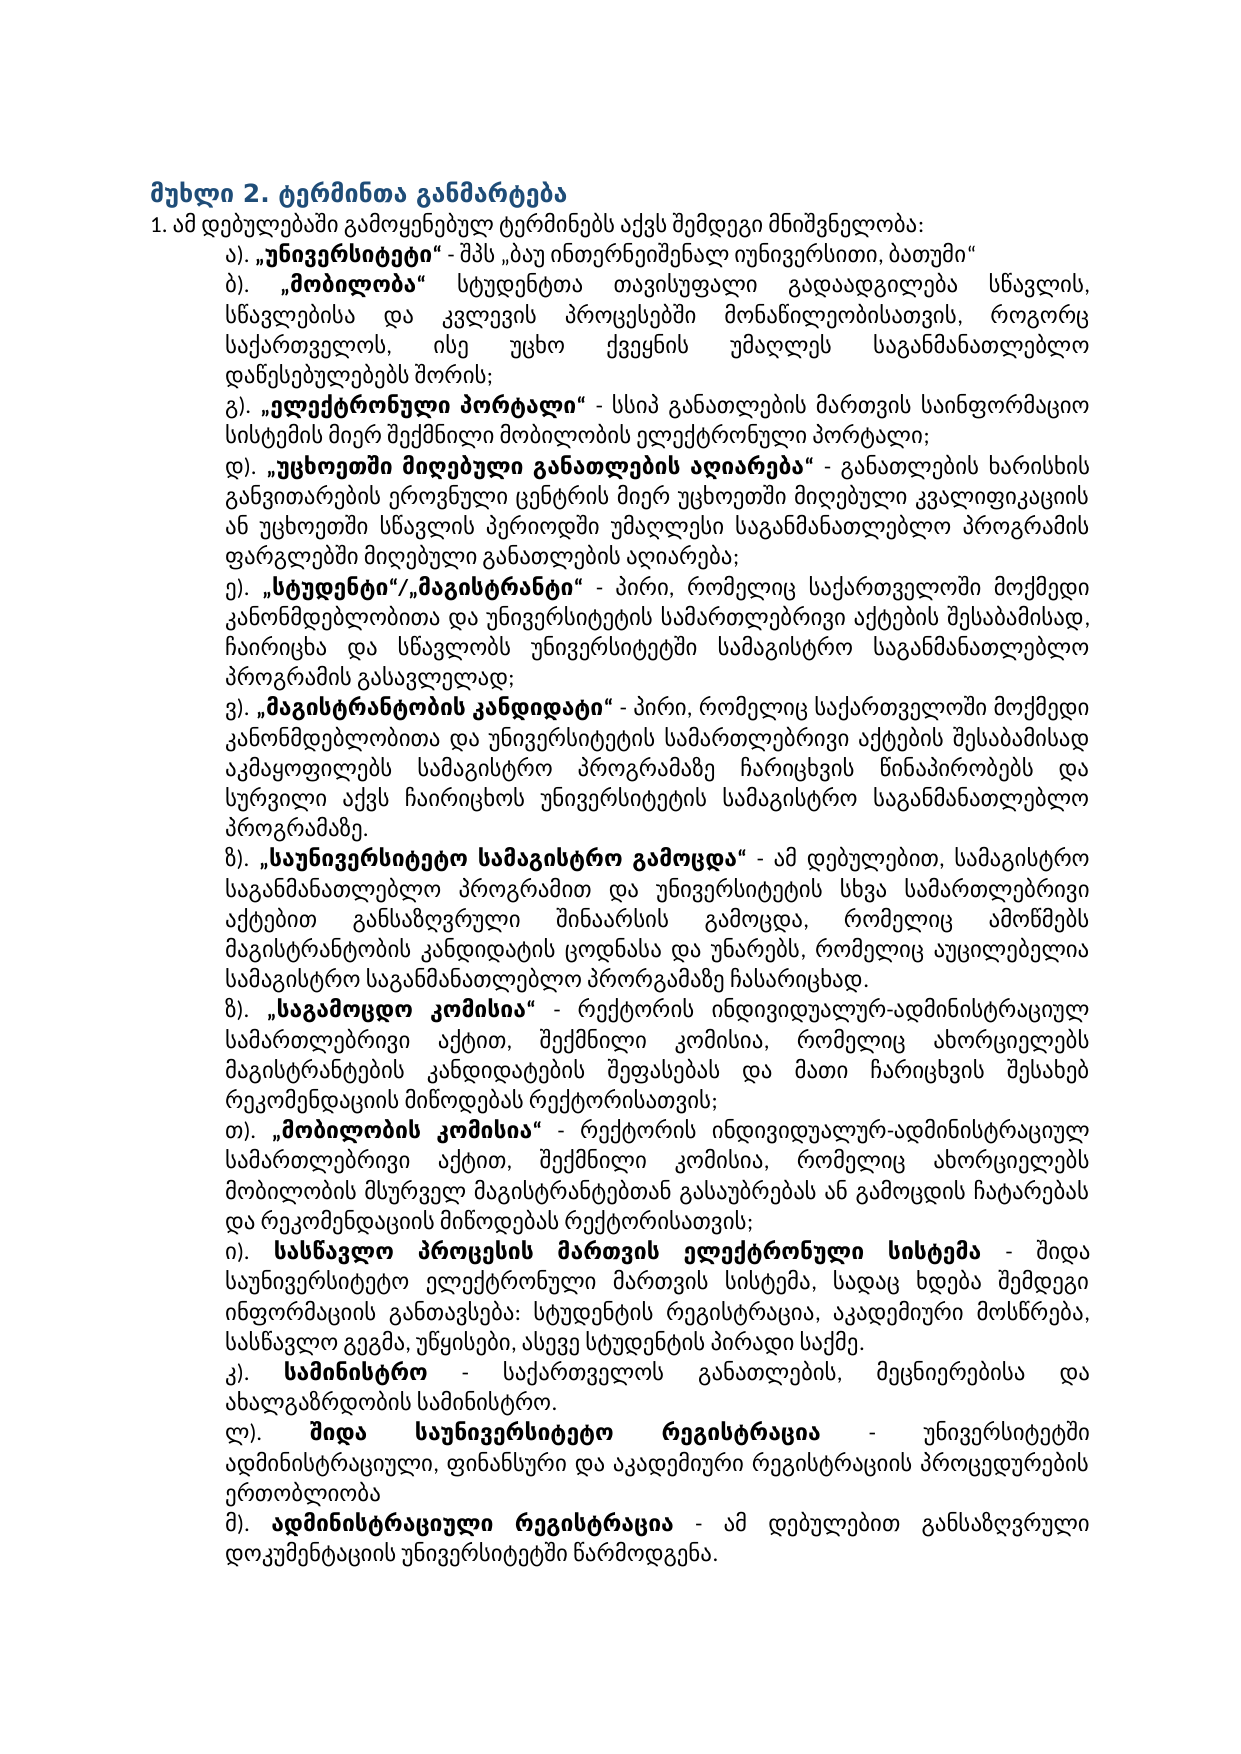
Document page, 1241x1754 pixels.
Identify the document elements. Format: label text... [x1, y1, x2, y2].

list ლ). შიდა საუნივერსიტეტო რეგისტრაცია - უნივერსიტეტში ადმინისტრაციული, ფინანსური და აკადემიური რეგისტრაციის პროცედურების ერთობლიობა [225, 1418, 1090, 1507]
list გ). „ელექტრონული პორტალი“ - სსიპ განათლების მართვის საინფორმაციო სისტემის მიერ შექმნილი მობილობის ელექტრონული პორტალი; [225, 391, 1090, 450]
list ა). „უნივერსიტეტი“ - შპს „ბაუ ინთერნეიშენალ იუნივერსითი, ბათუმი“ [225, 240, 1090, 268]
list დ). „უცხოეთში მიღებული განათლების აღიარება“ - განათლების ხარისხის განვითარების ეროვნული ცენტრის მიერ უცხოეთში მიღებული კვალიფიკაციის ან უცხოეთში სწავლის პერიოდში უმაღლესი საგანმანათლებლო პროგრამის ფარგლებში მიღებული განათლების აღიარება; [225, 452, 1090, 571]
list ვ). „მაგისტრანტობის კანდიდატი“ - პირი, რომელიც საქართველოში მოქმედი კანონმდებლობითა და უნივერსიტეტის სამართლებრივი აქტების შესაბამისად აკმაყოფილებს სამაგისტრო პროგრამაზე ჩარიცხვის წინაპირობებს და სურვილი აქვს ჩაირიცხოს უნივერსიტეტის სამაგისტრო საგანმანათლებლო პროგრამაზე. [225, 693, 1090, 842]
list მ). ადმინისტრაციული რეგისტრაცია - ამ დებულებით განსაზღვრული დოკუმენტაციის უნივერსიტეტში წარმოდგენა. [225, 1509, 1090, 1567]
list ი). სასწავლო პროცესის მართვის ელექტრონული სისტემა - შიდა საუნივერსიტეტო ელექტრონული მართვის სისტემა, სადაც ხდება შემდეგი ინფორმაციის განთავსება: სტუდენტის რეგისტრაცია, აკადემიური მოსწრება, სასწავლო გეგმა, უწყისები, ასევე სტუდენტის პირადი საქმე. [225, 1237, 1090, 1356]
subtitle მუხლი 2. ტერმინთა განმარტება [150, 179, 1090, 208]
list თ). „მობილობის კომისია“ - რექტორის ინდივიდუალურ-ადმინისტრაციულ სამართლებრივი აქტით, შექმნილი კომისია, რომელიც ახორციელებს მობილობის მსურველ მაგისტრანტებთან გასაუბრებას ან გამოცდის ჩატარებას და რეკომენდაციის მიწოდებას რექტორისათვის; [225, 1116, 1090, 1235]
text 1. ამ დებულებაში გამოყენებულ ტერმინებს აქვს შემდეგი მნიშვნელობა: [150, 210, 1090, 238]
list ზ). „საგამოცდო კომისია“ - რექტორის ინდივიდუალურ-ადმინისტრაციულ სამართლებრივი აქტით, შექმნილი კომისია, რომელიც ახორციელებს მაგისტრანტების კანდიდატების შეფასებას და მათი ჩარიცხვის შესახებ რეკომენდაციის მიწოდებას რექტორისათვის; [225, 996, 1090, 1114]
list კ). სამინისტრო - საქართველოს განათლების, მეცნიერებისა და ახალგაზრდობის სამინისტრო. [225, 1358, 1090, 1416]
list ბ). „მობილობა“ სტუდენტთა თავისუფალი გადაადგილება სწავლის, სწავლებისა და კვლევის პროცესებში მონაწილეობისათვის, როგორც საქართველოს, ისე უცხო ქვეყნის უმაღლეს საგანმანათლებლო დაწესებულებებს შორის; [225, 271, 1090, 389]
list ზ). „საუნივერსიტეტო სამაგისტრო გამოცდა“ - ამ დებულებით, სამაგისტრო საგანმანათლებლო პროგრამით და უნივერსიტეტის სხვა სამართლებრივი აქტებით განსაზღვრული შინაარსის გამოცდა, რომელიც ამოწმებს მაგისტრანტობის კანდიდატის ცოდნასა და უნარებს, რომელიც აუცილებელია სამაგისტრო საგანმანათლებლო პრორგამაზე ჩასარიცხად. [225, 844, 1090, 993]
list ე). „სტუდენტი“/„მაგისტრანტი“ - პირი, რომელიც საქართველოში მოქმედი კანონმდებლობითა და უნივერსიტეტის სამართლებრივი აქტების შესაბამისად, ჩაირიცხა და სწავლობს უნივერსიტეტში სამაგისტრო საგანმანათლებლო პროგრამის გასავლელად; [225, 573, 1090, 691]
